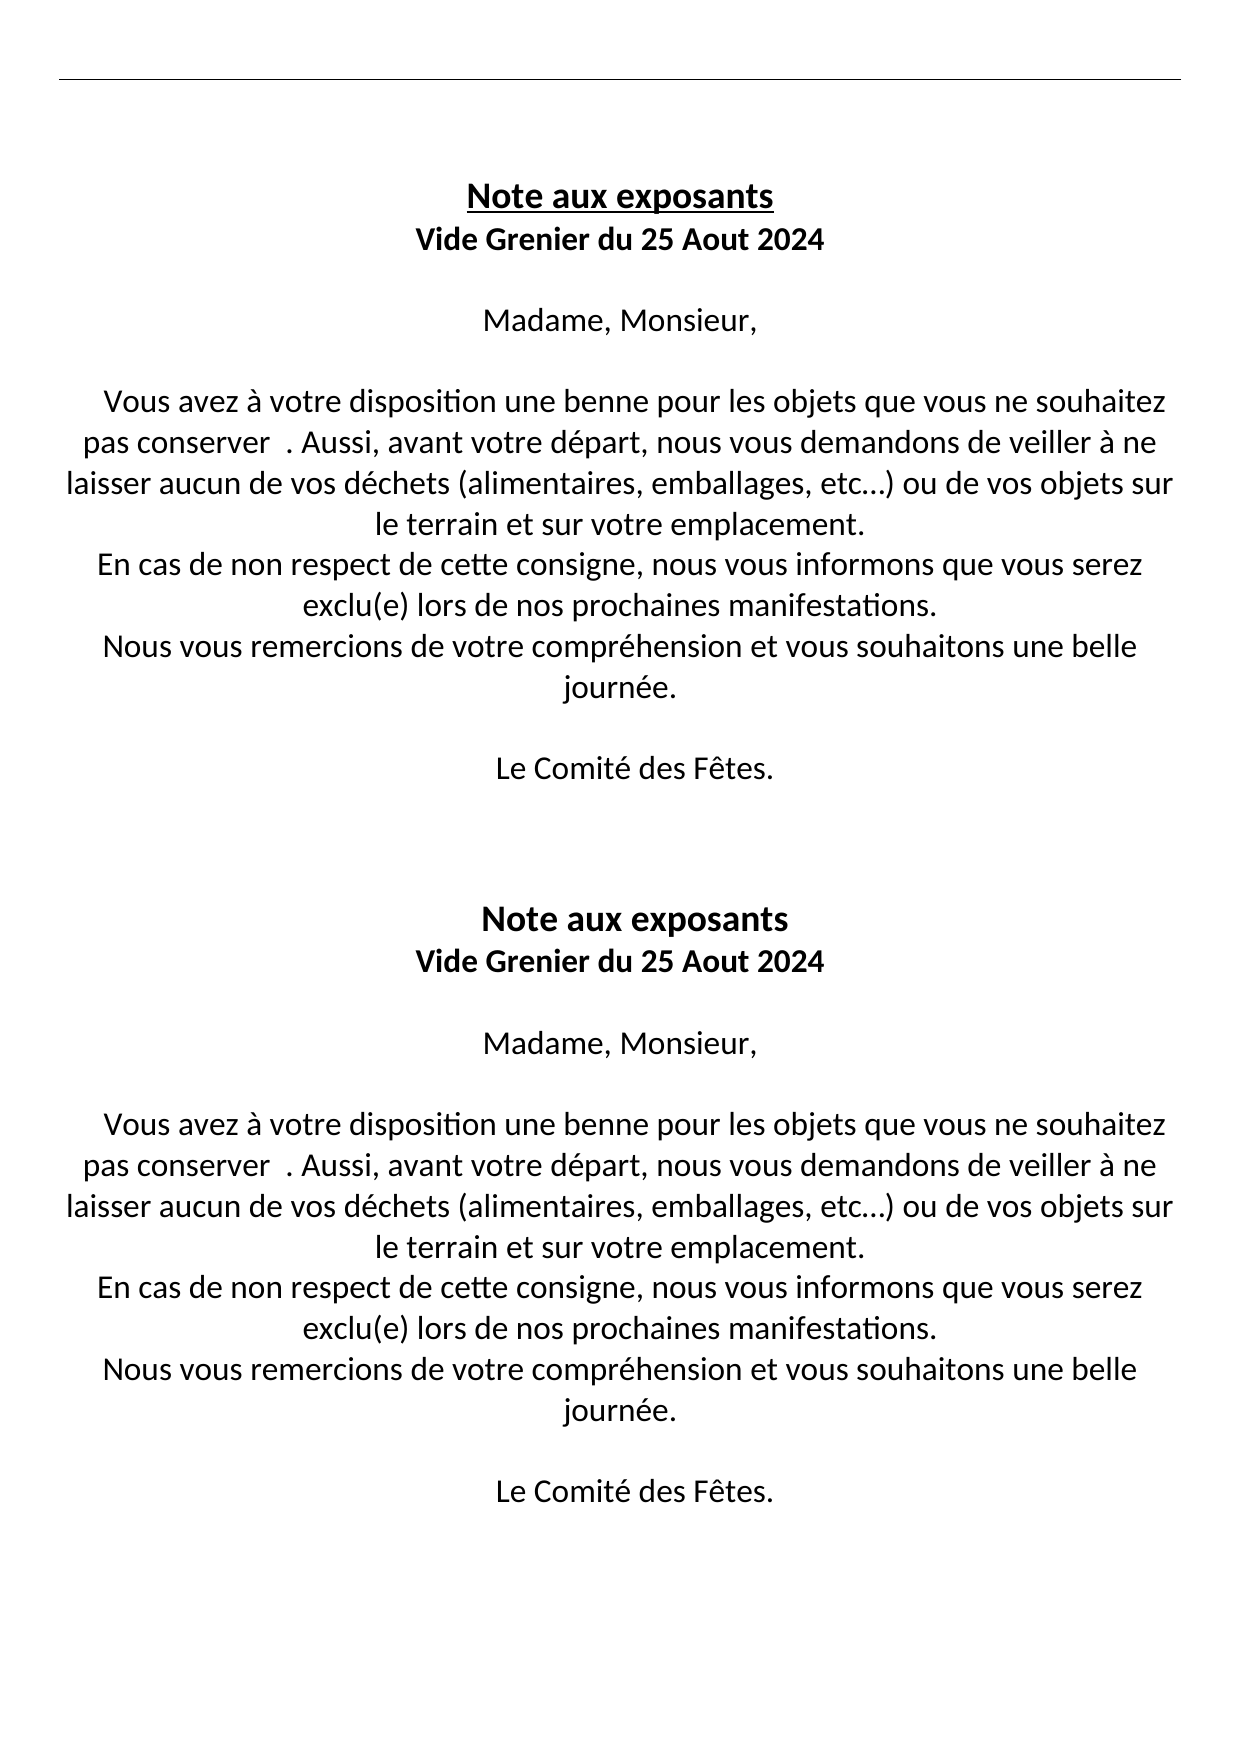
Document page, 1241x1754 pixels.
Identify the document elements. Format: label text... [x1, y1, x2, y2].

text Note aux exposants [59, 895, 620, 941]
text Vide Grenier du 25 Aout 2024 [59, 218, 620, 258]
text Nous vous remercions de votre compréhension et vous souhaitons une belle journée. [59, 625, 620, 706]
text Note aux exposants [59, 172, 620, 218]
text En cas de non respect de cette consigne, nous vous informons que vous serez exclu(e) lors de nos prochaines manifestations. [59, 1266, 620, 1348]
text Vous avez à votre disposition une benne pour les objets que vous ne souhaitez pas conserver . Aussi, avant votre départ, nous vous demandons de veiller à ne laisser aucun de vos déchets (alimentaires, emballages, etc…) ou de vos objets sur le terrain et sur votre emplacement. [59, 381, 620, 543]
text Le Comité des Fêtes. [59, 1470, 620, 1511]
text En cas de non respect de cette consigne, nous vous informons que vous serez exclu(e) lors de nos prochaines manifestations. [59, 543, 620, 625]
text Vide Grenier du 25 Aout 2024 [59, 941, 620, 981]
text Madame, Monsieur, [59, 299, 620, 340]
text Vous avez à votre disposition une benne pour les objets que vous ne souhaitez pas conserver . Aussi, avant votre départ, nous vous demandons de veiller à ne laisser aucun de vos déchets (alimentaires, emballages, etc…) ou de vos objets sur le terrain et sur votre emplacement. [59, 1103, 620, 1266]
text Madame, Monsieur, [59, 1022, 620, 1063]
text Le Comité des Fêtes. [59, 747, 620, 788]
text Nous vous remercions de votre compréhension et vous souhaitons une belle journée. [59, 1348, 620, 1429]
